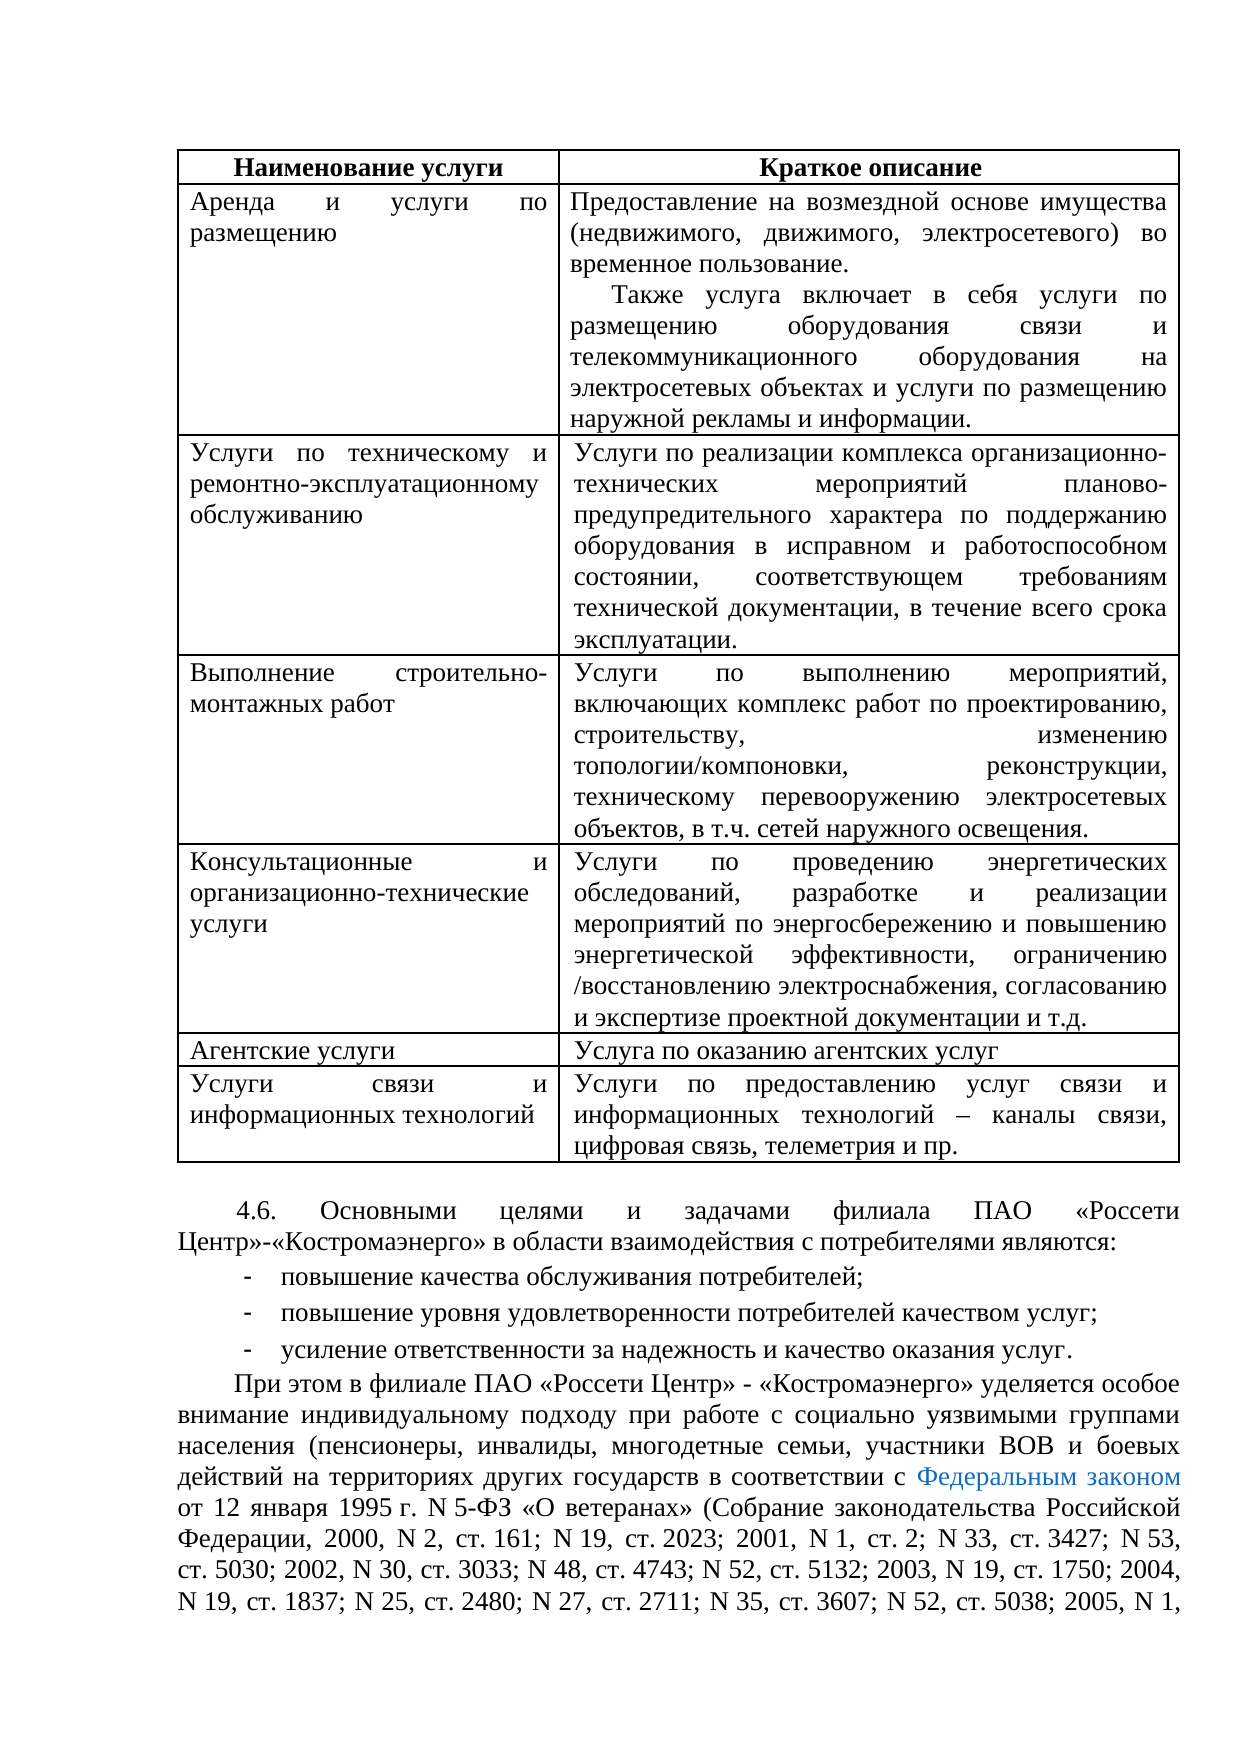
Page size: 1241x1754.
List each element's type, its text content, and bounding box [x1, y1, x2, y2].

list повышение качества обслуживания потребителей; [243, 1256, 1181, 1293]
text 4.6. Основными целями и задачами филиала ПАО «Россети Центр»-«Костромаэнерго» в области взаимодействия с потребителями являются: [177, 1194, 1181, 1256]
table_cell Выполнение строительно-монтажных работ [179, 656, 558, 843]
table_cell Услуги по предоставлению услуг связи и информационных технологий – каналы связи, цифровая связь, телеметрия и пр. [560, 1067, 1178, 1161]
table_cell Услуга по оказанию агентских услуг [560, 1034, 1178, 1065]
table_cell Аренда и услуги по размещению [179, 185, 558, 434]
table_cell Предоставление на возмездной основе имущества (недвижимого, движимого, электросетевого) во временное пользование. Также услуга включает в себя услуги по размещению оборудования связи и телекоммуникационного оборудования на электросетевых объектах и услуги по размещению наружной рекламы и информации. [560, 185, 1178, 434]
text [177, 1367, 1181, 1616]
table_cell Услуги по техническому и ремонтно-эксплуатационному обслуживанию [179, 436, 558, 654]
table_header Наименование услуги [179, 151, 558, 182]
list усиление ответственности за надежность и качество оказания услуг. [243, 1330, 1181, 1367]
table_cell Консультационные и организационно-технические услуги [179, 845, 558, 1032]
table_cell Услуги по реализации комплекса организационно-технических мероприятий планово-предупредительного характера по поддержанию оборудования в исправном и работоспособном состоянии, соответствующем требованиям технической документации, в течение всего срока эксплуатации. [560, 436, 1178, 654]
table_header Краткое описание [560, 151, 1178, 182]
table_cell Агентские услуги [179, 1034, 558, 1065]
table_cell Услуги связи и информационных технологий [179, 1067, 558, 1161]
list повышение уровня удовлетворенности потребителей качеством услуг; [243, 1293, 1181, 1330]
table_cell Услуги по проведению энергетических обследований, разработке и реализации мероприятий по энергосбережению и повышению энергетической эффективности, ограничению /восстановлению электроснабжения, согласованию и экспертизе проектной документации и т.д. [560, 845, 1178, 1032]
table_cell Услуги по выполнению мероприятий, включающих комплекс работ по проектированию, строительству, изменению топологии/компоновки, реконструкции, техническому перевооружению электросетевых объектов, в т.ч. сетей наружного освещения. [560, 656, 1178, 843]
